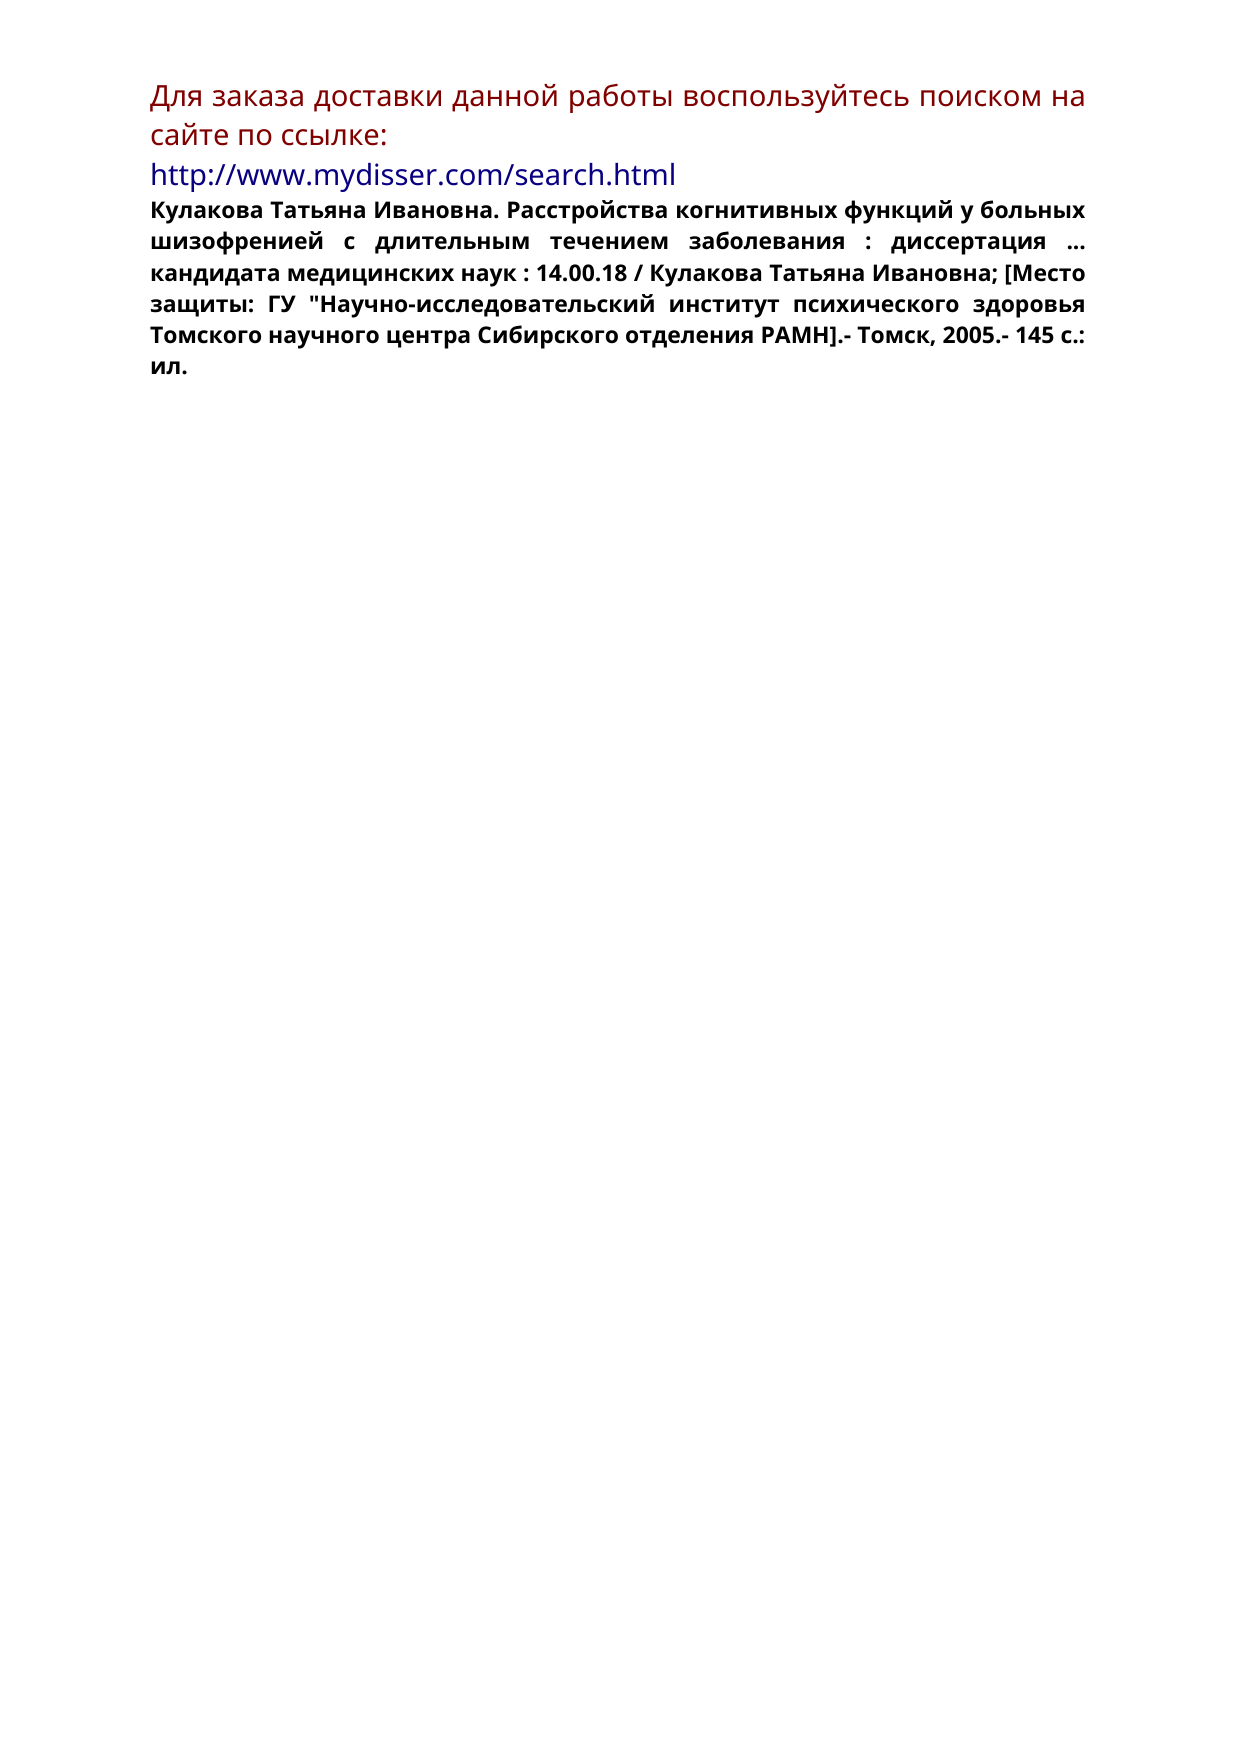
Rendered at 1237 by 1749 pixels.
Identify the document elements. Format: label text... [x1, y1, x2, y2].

text Кулакова Татьяна Ивановна. Расстройства когнитивных функций у больных шизофренией с длительным течением заболевания : диссертация ... кандидата медицинских наук : 14.00.18 / Кулакова Татьяна Ивановна; [Место защиты: ГУ "Научно-исследовательский институт психического здоровья Томского научного центра Сибирского отделения РАМН].- Томск, 2005.- 145 с.: ил. [150, 194, 1086, 382]
